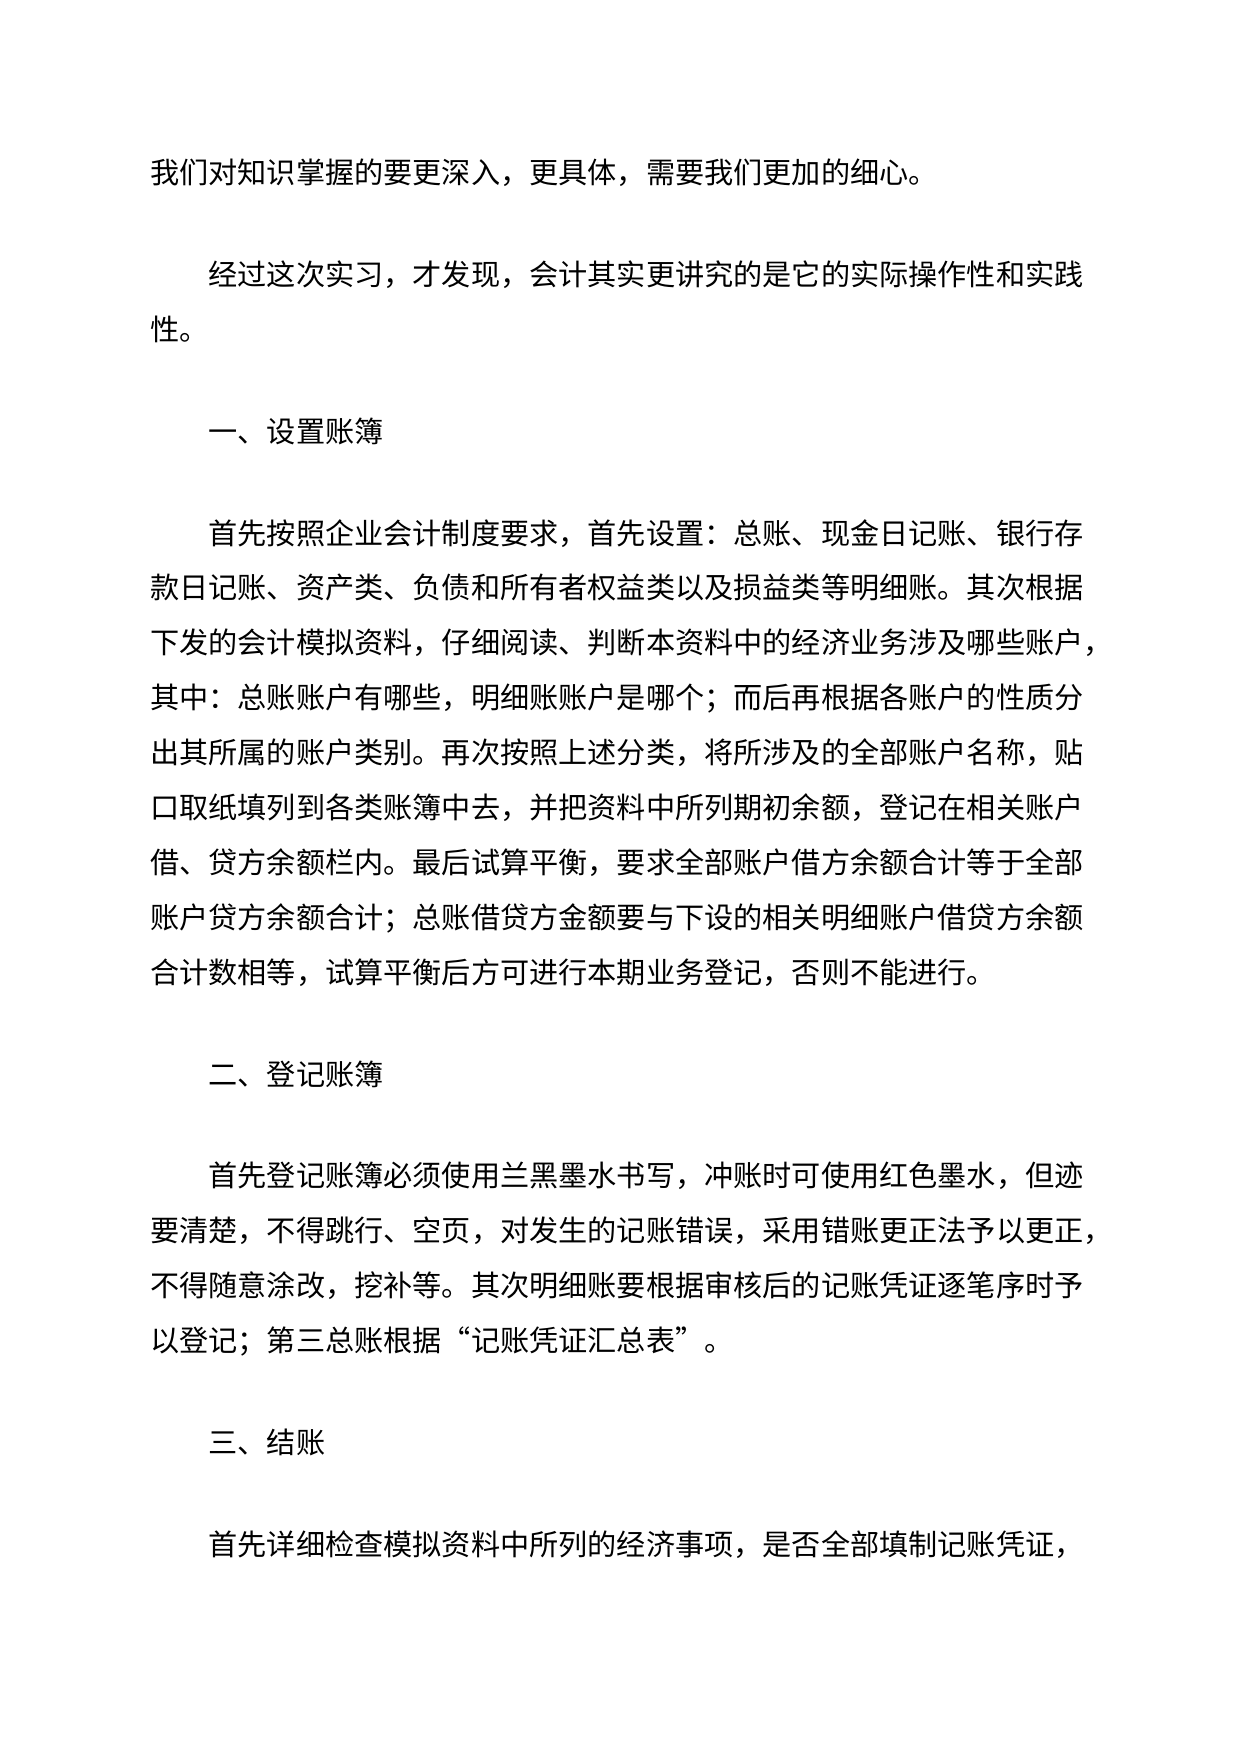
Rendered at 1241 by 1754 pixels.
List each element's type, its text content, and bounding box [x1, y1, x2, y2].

text 首先登记账簿必须使用兰黑墨水书写，冲账时可使用红色墨水，但迹要清楚，不得跳行、空页，对发生的记账错误，采用错账更正法予以更正，不得随意涂改，挖补等。其次明细账要根据审核后的记账凭证逐笔序时予以登记；第三总账根据“记账凭证汇总表”。 [150, 1153, 1090, 1360]
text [150, 150, 1090, 192]
text 二、登记账簿 [150, 1051, 1090, 1093]
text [150, 1521, 1090, 1563]
text 经过这次实习，才发现，会计其实更讲究的是它的实际操作性和实践性。 [150, 252, 1090, 349]
text 首先按照企业会计制度要求，首先设置：总账、现金日记账、银行存款日记账、资产类、负债和所有者权益类以及损益类等明细账。其次根据下发的会计模拟资料，仔细阅读、判断本资料中的经济业务涉及哪些账户，其中：总账账户有哪些，明细账账户是哪个；而后再根据各账户的性质分出其所属的账户类别。再次按照上述分类，将所涉及的全部账户名称，贴口取纸填列到各类账簿中去，并把资料中所列期初余额，登记在相关账户借、贷方余额栏内。最后试算平衡，要求全部账户借方余额合计等于全部账户贷方余额合计；总账借贷方金额要与下设的相关明细账户借贷方余额合计数相等，试算平衡后方可进行本期业务登记，否则不能进行。 [150, 510, 1090, 992]
text 三、结账 [150, 1419, 1090, 1462]
text 一、设置账簿 [150, 408, 1090, 451]
